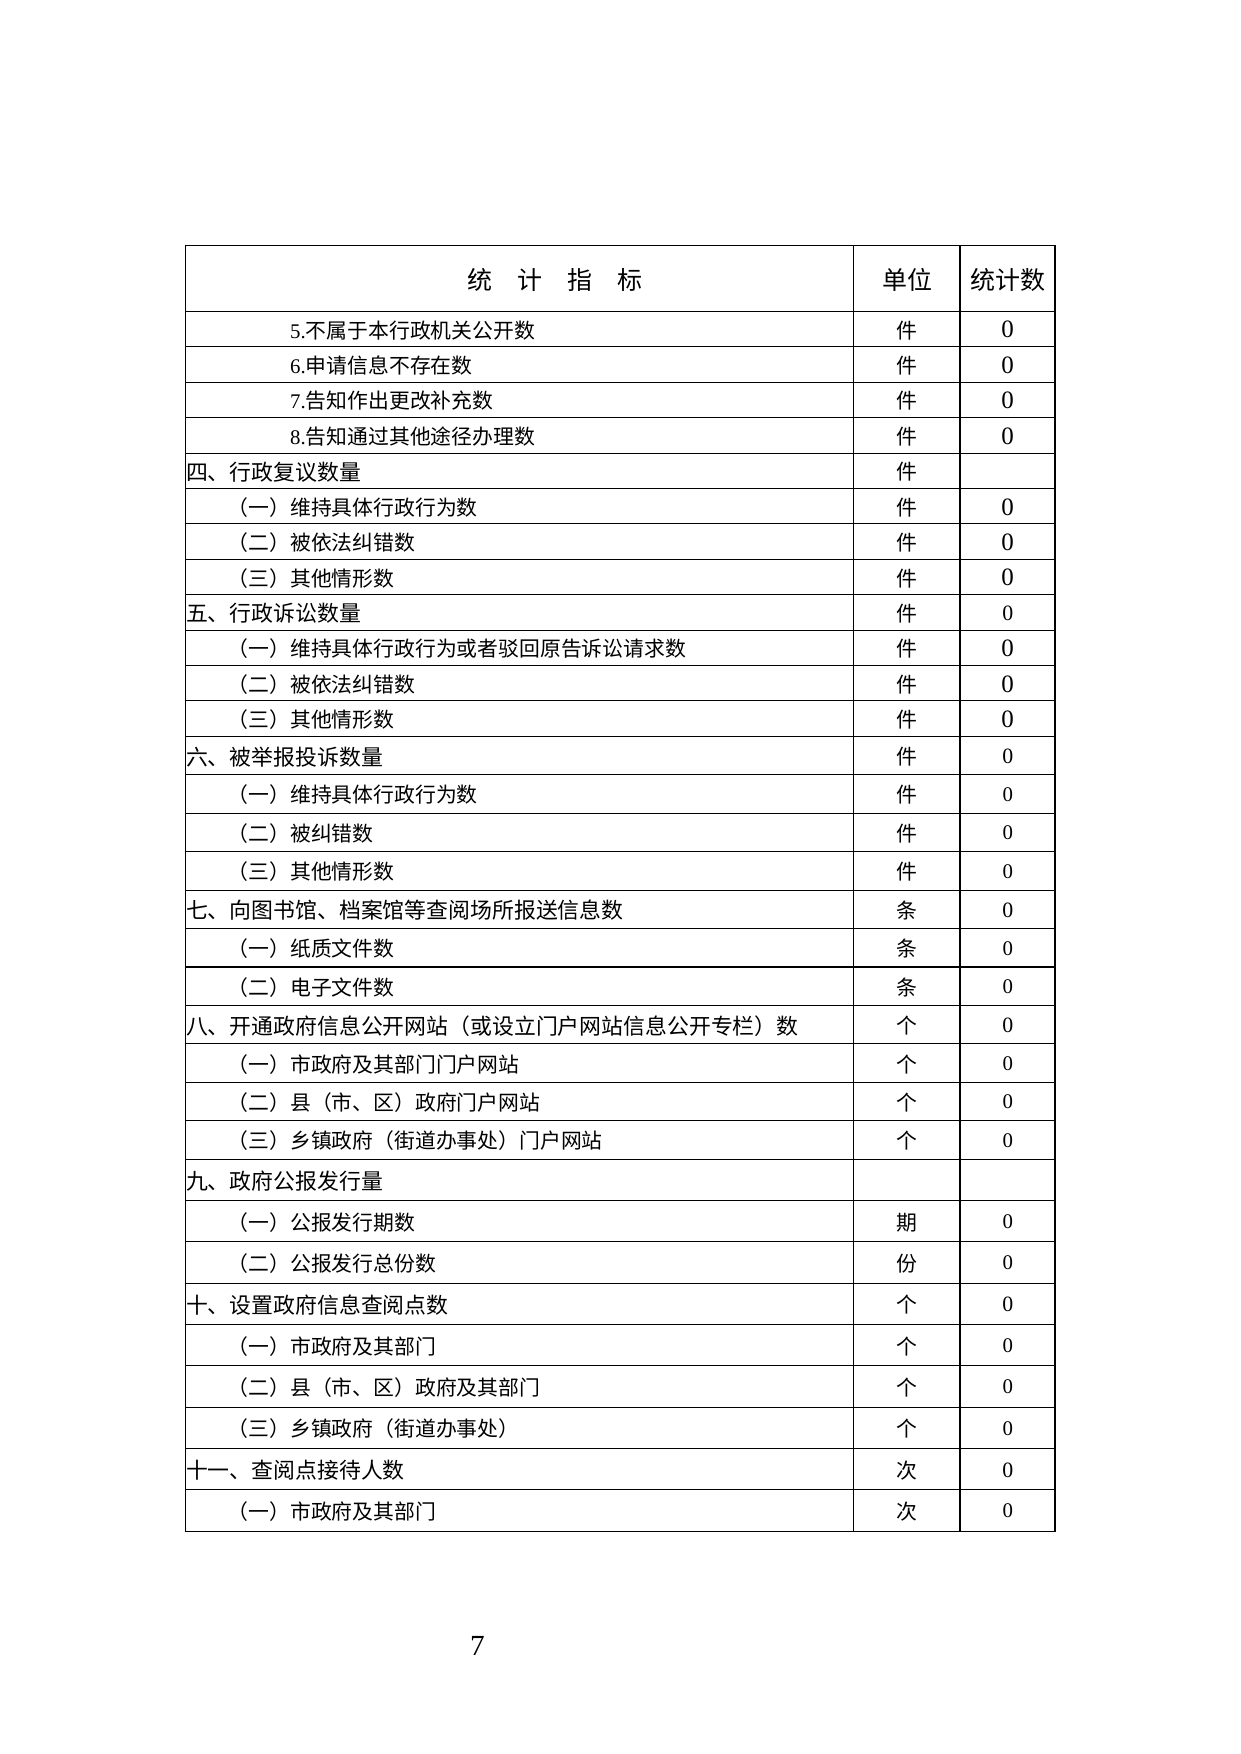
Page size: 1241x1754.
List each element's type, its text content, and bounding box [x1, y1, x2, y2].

table_cell 九、政府公报发行量 [186, 1160, 853, 1200]
table_cell 件 [854, 701, 959, 736]
table_cell 0 [961, 595, 1054, 629]
table_cell 件 [854, 666, 959, 700]
table_cell 0 [961, 1284, 1054, 1324]
table_cell 0 [961, 560, 1054, 594]
table_cell （一）纸质文件数 [186, 929, 853, 966]
table_cell [854, 1160, 959, 1200]
table_cell 件 [854, 814, 959, 851]
table_cell （一）市政府及其部门 [186, 1490, 853, 1531]
table_cell 0 [961, 1083, 1054, 1120]
table_cell 7.告知作出更改补充数 [186, 383, 853, 417]
table_cell 次 [854, 1490, 959, 1531]
table_cell 0 [961, 968, 1054, 1005]
table_cell 件 [854, 775, 959, 813]
table_cell 0 [961, 666, 1054, 700]
table_cell 0 [961, 737, 1054, 774]
table_cell （二）电子文件数 [186, 968, 853, 1005]
table_cell 八、开通政府信息公开网站（或设立门户网站信息公开专栏）数 [186, 1006, 853, 1043]
table_cell 个 [854, 1044, 959, 1082]
table_cell 次 [854, 1449, 959, 1489]
table_cell 0 [961, 383, 1054, 417]
table_cell （二）公报发行总份数 [186, 1242, 853, 1283]
table_cell 十、设置政府信息查阅点数 [186, 1284, 853, 1324]
table_cell 0 [961, 1449, 1054, 1489]
table_cell （三）其他情形数 [186, 560, 853, 594]
table_cell （一）公报发行期数 [186, 1201, 853, 1241]
table_cell （一）市政府及其部门门户网站 [186, 1044, 853, 1082]
table_cell 0 [961, 1325, 1054, 1365]
table_cell 0 [961, 1366, 1054, 1407]
table_cell 0 [961, 524, 1054, 559]
table_cell 0 [961, 1201, 1054, 1241]
table_cell 0 [961, 312, 1054, 346]
table_cell 条 [854, 968, 959, 1005]
table_cell （三）其他情形数 [186, 852, 853, 889]
table_cell 0 [961, 631, 1054, 665]
table_header 统 计 指 标 [186, 246, 853, 311]
table_cell 0 [961, 1121, 1054, 1158]
table_cell 0 [961, 1242, 1054, 1283]
table_cell 8.告知通过其他途径办理数 [186, 418, 853, 452]
table_cell 0 [961, 418, 1054, 452]
table_header 统计数 [961, 246, 1054, 311]
table_cell 件 [854, 383, 959, 417]
table_cell 个 [854, 1121, 959, 1158]
table_cell （二）被纠错数 [186, 814, 853, 851]
table_cell 0 [961, 1490, 1054, 1531]
table_cell 件 [854, 312, 959, 346]
table_cell 个 [854, 1083, 959, 1120]
table_cell 个 [854, 1325, 959, 1365]
table_cell 五、行政诉讼数量 [186, 595, 853, 629]
table_cell 十一、查阅点接待人数 [186, 1449, 853, 1489]
table_cell 件 [854, 737, 959, 774]
table_cell 件 [854, 347, 959, 382]
table_cell 个 [854, 1408, 959, 1448]
table_cell 期 [854, 1201, 959, 1241]
table_cell 件 [854, 418, 959, 452]
table_cell 件 [854, 524, 959, 559]
table_cell 件 [854, 454, 959, 488]
table_cell 个 [854, 1006, 959, 1043]
table_cell 件 [854, 852, 959, 889]
table_cell （二）被依法纠错数 [186, 666, 853, 700]
table_cell （一）维持具体行政行为数 [186, 489, 853, 523]
table_cell 0 [961, 347, 1054, 382]
table_cell （一）维持具体行政行为或者驳回原告诉讼请求数 [186, 631, 853, 665]
table_header 单位 [854, 246, 959, 311]
table_cell 0 [961, 1408, 1054, 1448]
table_cell 6.申请信息不存在数 [186, 347, 853, 382]
table_cell 六、被举报投诉数量 [186, 737, 853, 774]
table_cell 5.不属于本行政机关公开数 [186, 312, 853, 346]
table_cell （三）其他情形数 [186, 701, 853, 736]
table_cell 条 [854, 929, 959, 966]
table_cell 条 [854, 891, 959, 928]
table_cell [961, 454, 1054, 488]
table_cell 0 [961, 814, 1054, 851]
table_cell （二）县（市、区）政府及其部门 [186, 1366, 853, 1407]
table_cell 0 [961, 489, 1054, 523]
table_cell 七、向图书馆、档案馆等查阅场所报送信息数 [186, 891, 853, 928]
table_cell 件 [854, 631, 959, 665]
table_cell （一）市政府及其部门 [186, 1325, 853, 1365]
table_cell 个 [854, 1284, 959, 1324]
table_cell 0 [961, 775, 1054, 813]
table_cell （一）维持具体行政行为数 [186, 775, 853, 813]
table_cell （三）乡镇政府（街道办事处） [186, 1408, 853, 1448]
table_cell 四、行政复议数量 [186, 454, 853, 488]
table_cell 件 [854, 595, 959, 629]
table_cell （三）乡镇政府（街道办事处）门户网站 [186, 1121, 853, 1158]
table_cell 份 [854, 1242, 959, 1283]
table_cell 0 [961, 1006, 1054, 1043]
table_cell [961, 1160, 1054, 1200]
table_cell 0 [961, 891, 1054, 928]
table_cell 0 [961, 1044, 1054, 1082]
table_cell 件 [854, 489, 959, 523]
table_cell 0 [961, 701, 1054, 736]
table_cell 0 [961, 852, 1054, 889]
table_cell （二）县（市、区）政府门户网站 [186, 1083, 853, 1120]
table_cell 0 [961, 929, 1054, 966]
table_cell 个 [854, 1366, 959, 1407]
table_cell 件 [854, 560, 959, 594]
table_cell （二）被依法纠错数 [186, 524, 853, 559]
